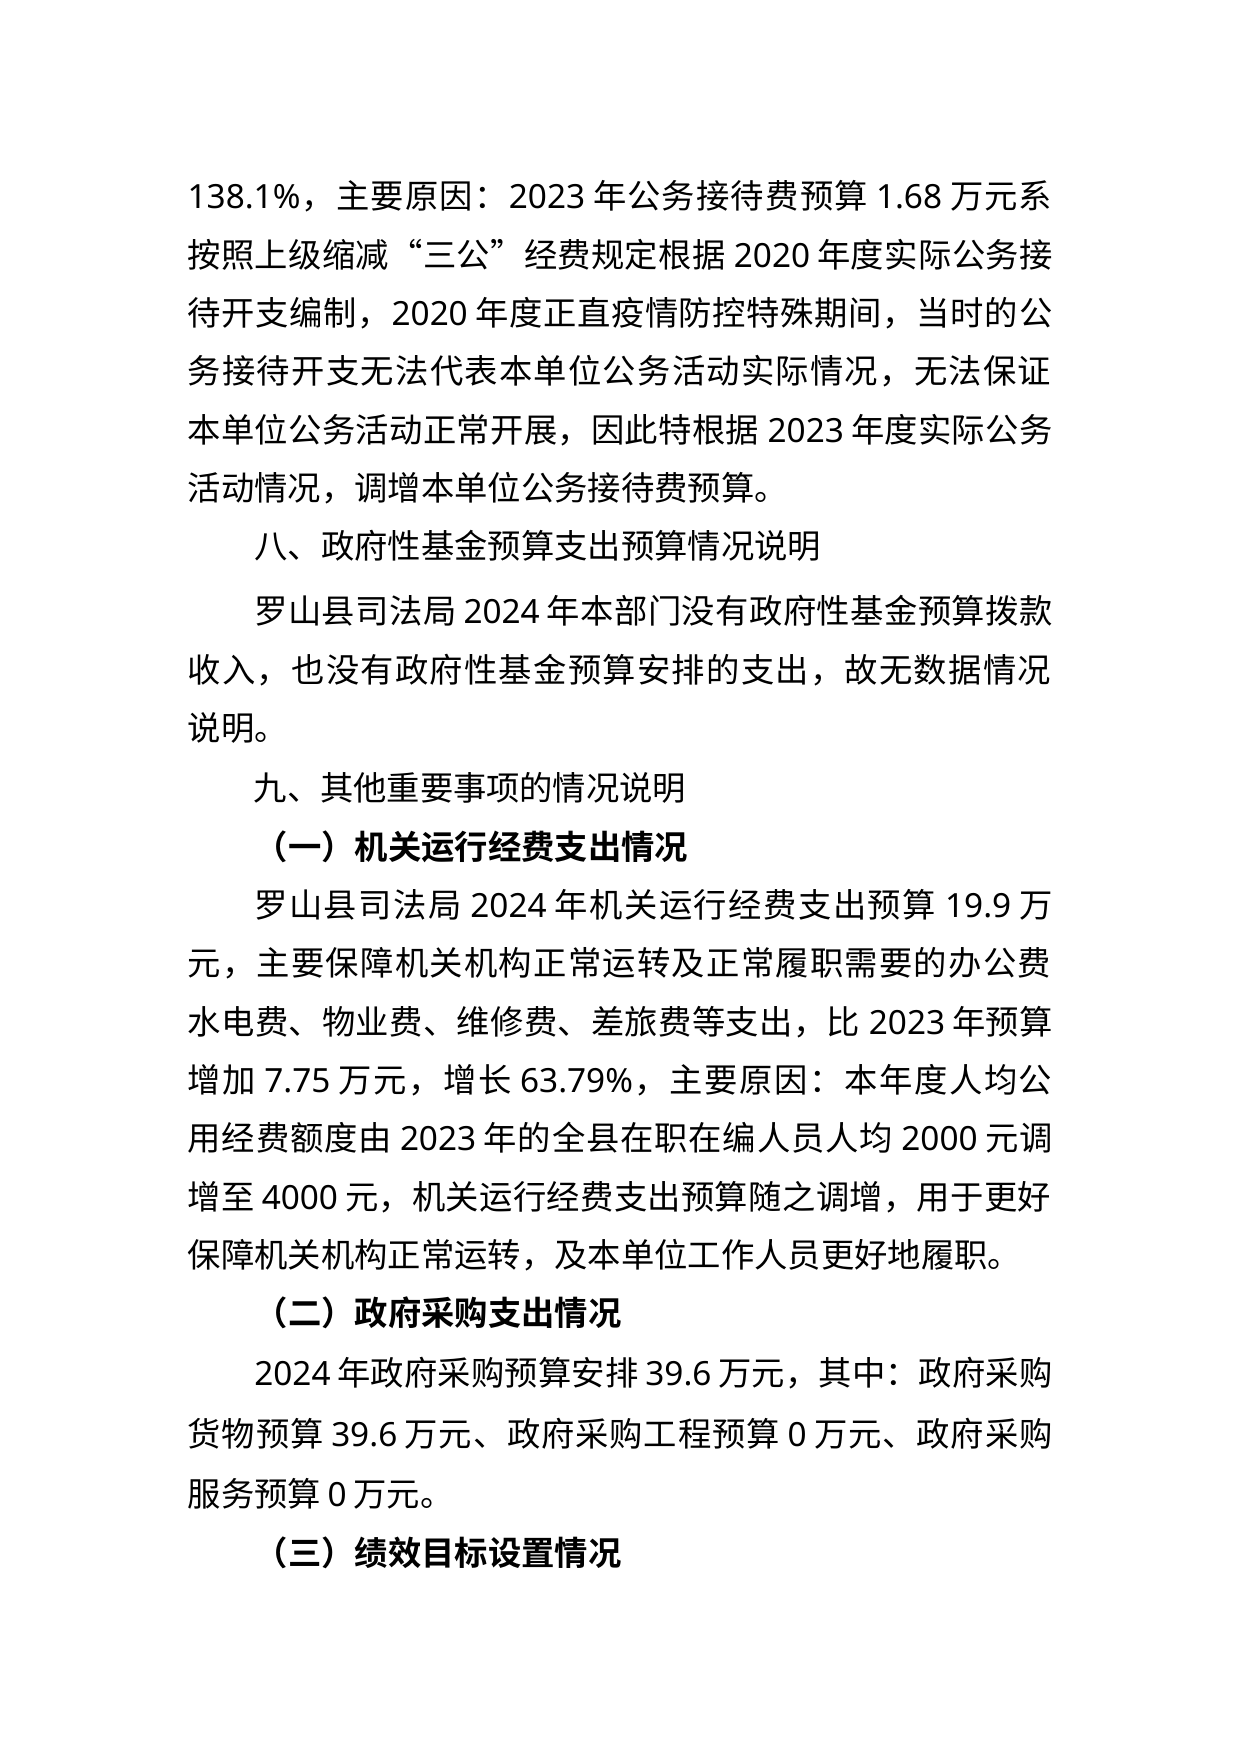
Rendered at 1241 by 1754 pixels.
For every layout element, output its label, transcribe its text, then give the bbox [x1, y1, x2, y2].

text 罗山县司法局2024年本部门没有政府性基金预算拨款收入，也没有政府性基金预算安排的支出，故无数据情况说明。 [187, 577, 1053, 752]
text （三）绩效目标设置情况 [187, 1519, 1053, 1577]
text 2024年政府采购预算安排39.6万元，其中：政府采购货物预算39.6万元、政府采购工程预算0万元、政府采购服务预算0万元。 [187, 1337, 1053, 1519]
text （一）机关运行经费支出情况 [187, 812, 1053, 871]
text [187, 162, 1053, 512]
text （二）政府采购支出情况 [187, 1279, 1053, 1337]
text 罗山县司法局2024年机关运行经费支出预算19.9万元，主要保障机关机构正常运转及正常履职需要的办公费、水电费、物业费、维修费、差旅费等支出，比2023年预算增加7.75万元，增长63.79%，主要原因：本年度人均公用经费额度由2023年的全县在职在编人员人均2000元调增至4000元，机关运行经费支出预算随之调增，用于更好保障机关机构正常运转，及本单位工作人员更好地履职。 [187, 871, 1053, 1279]
text 九、其他重要事项的情况说明 [187, 752, 1053, 812]
text 八、政府性基金预算支出预算情况说明 [187, 512, 1053, 577]
